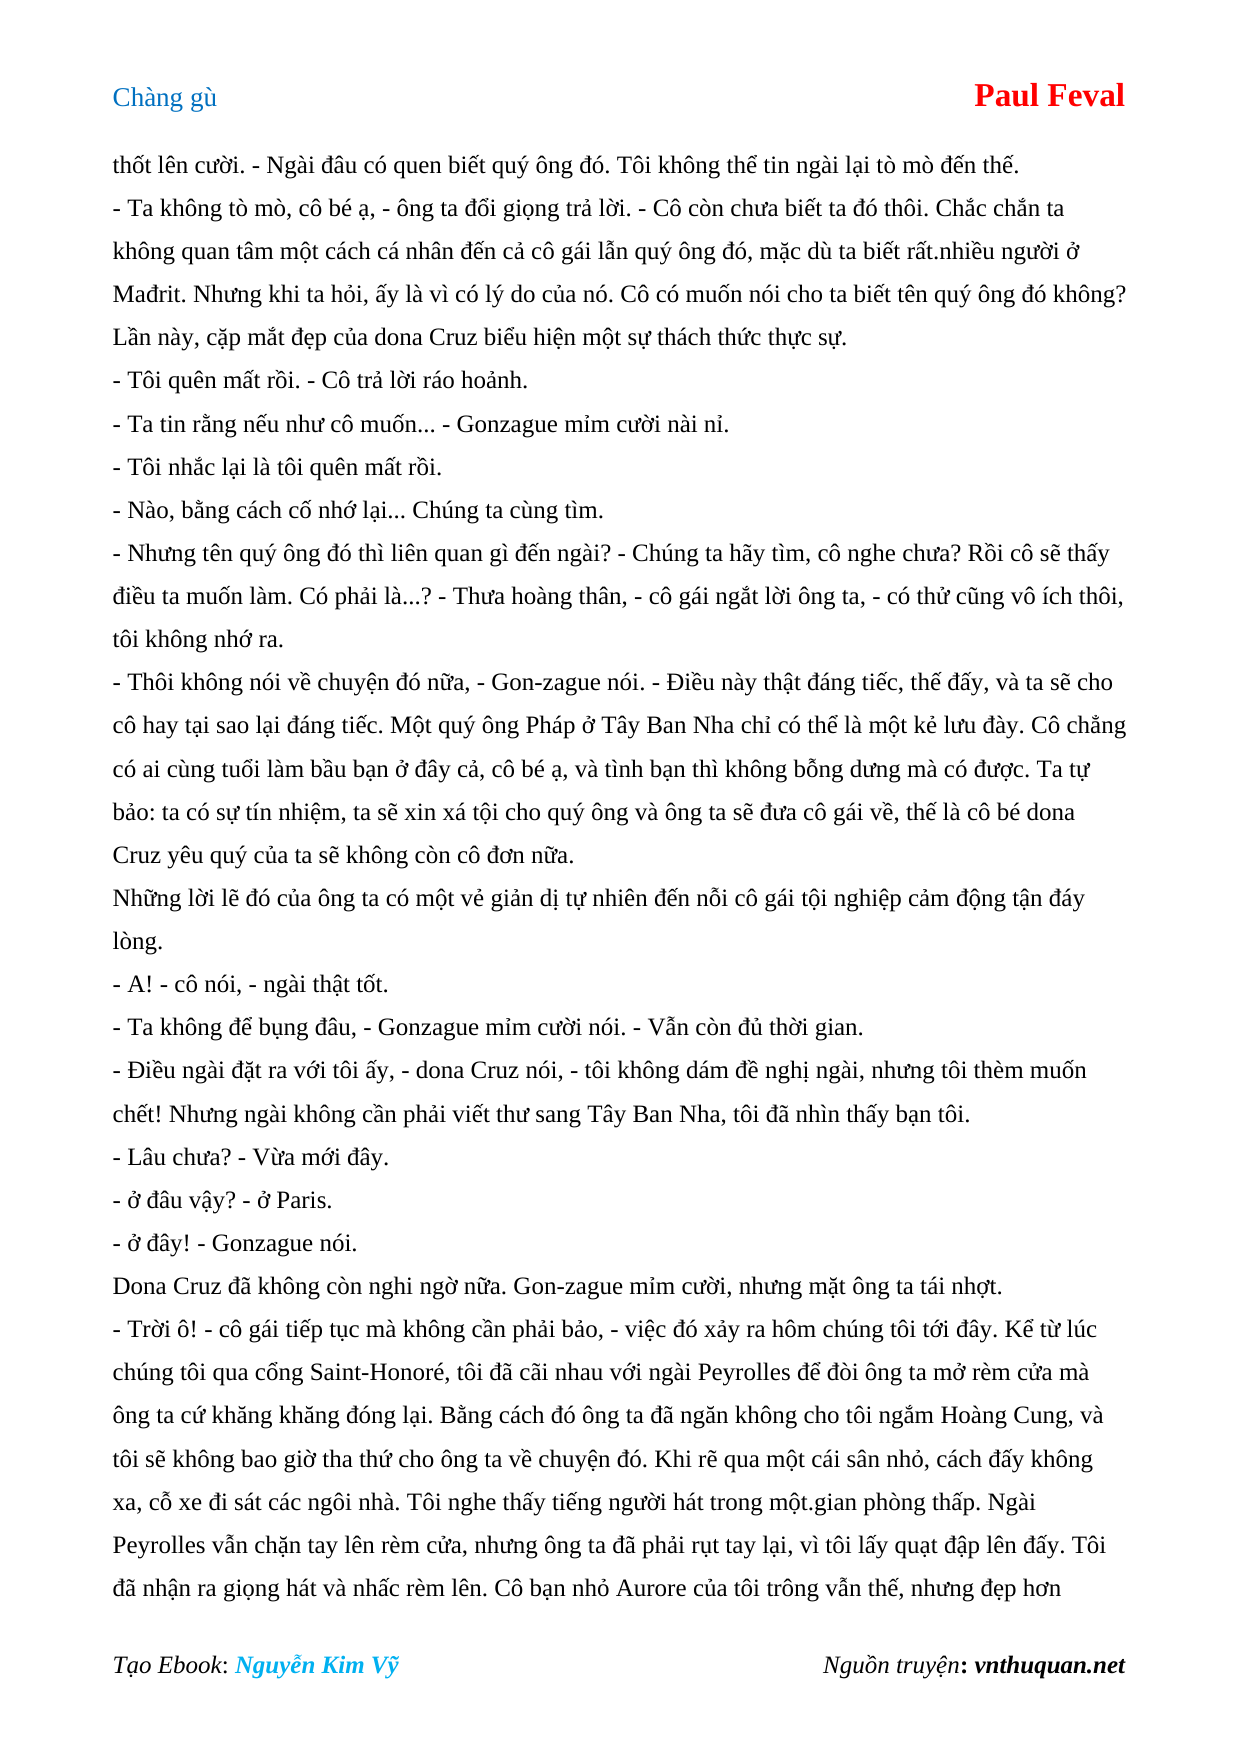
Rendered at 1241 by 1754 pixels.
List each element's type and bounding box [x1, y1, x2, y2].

text [112, 150, 1128, 1602]
